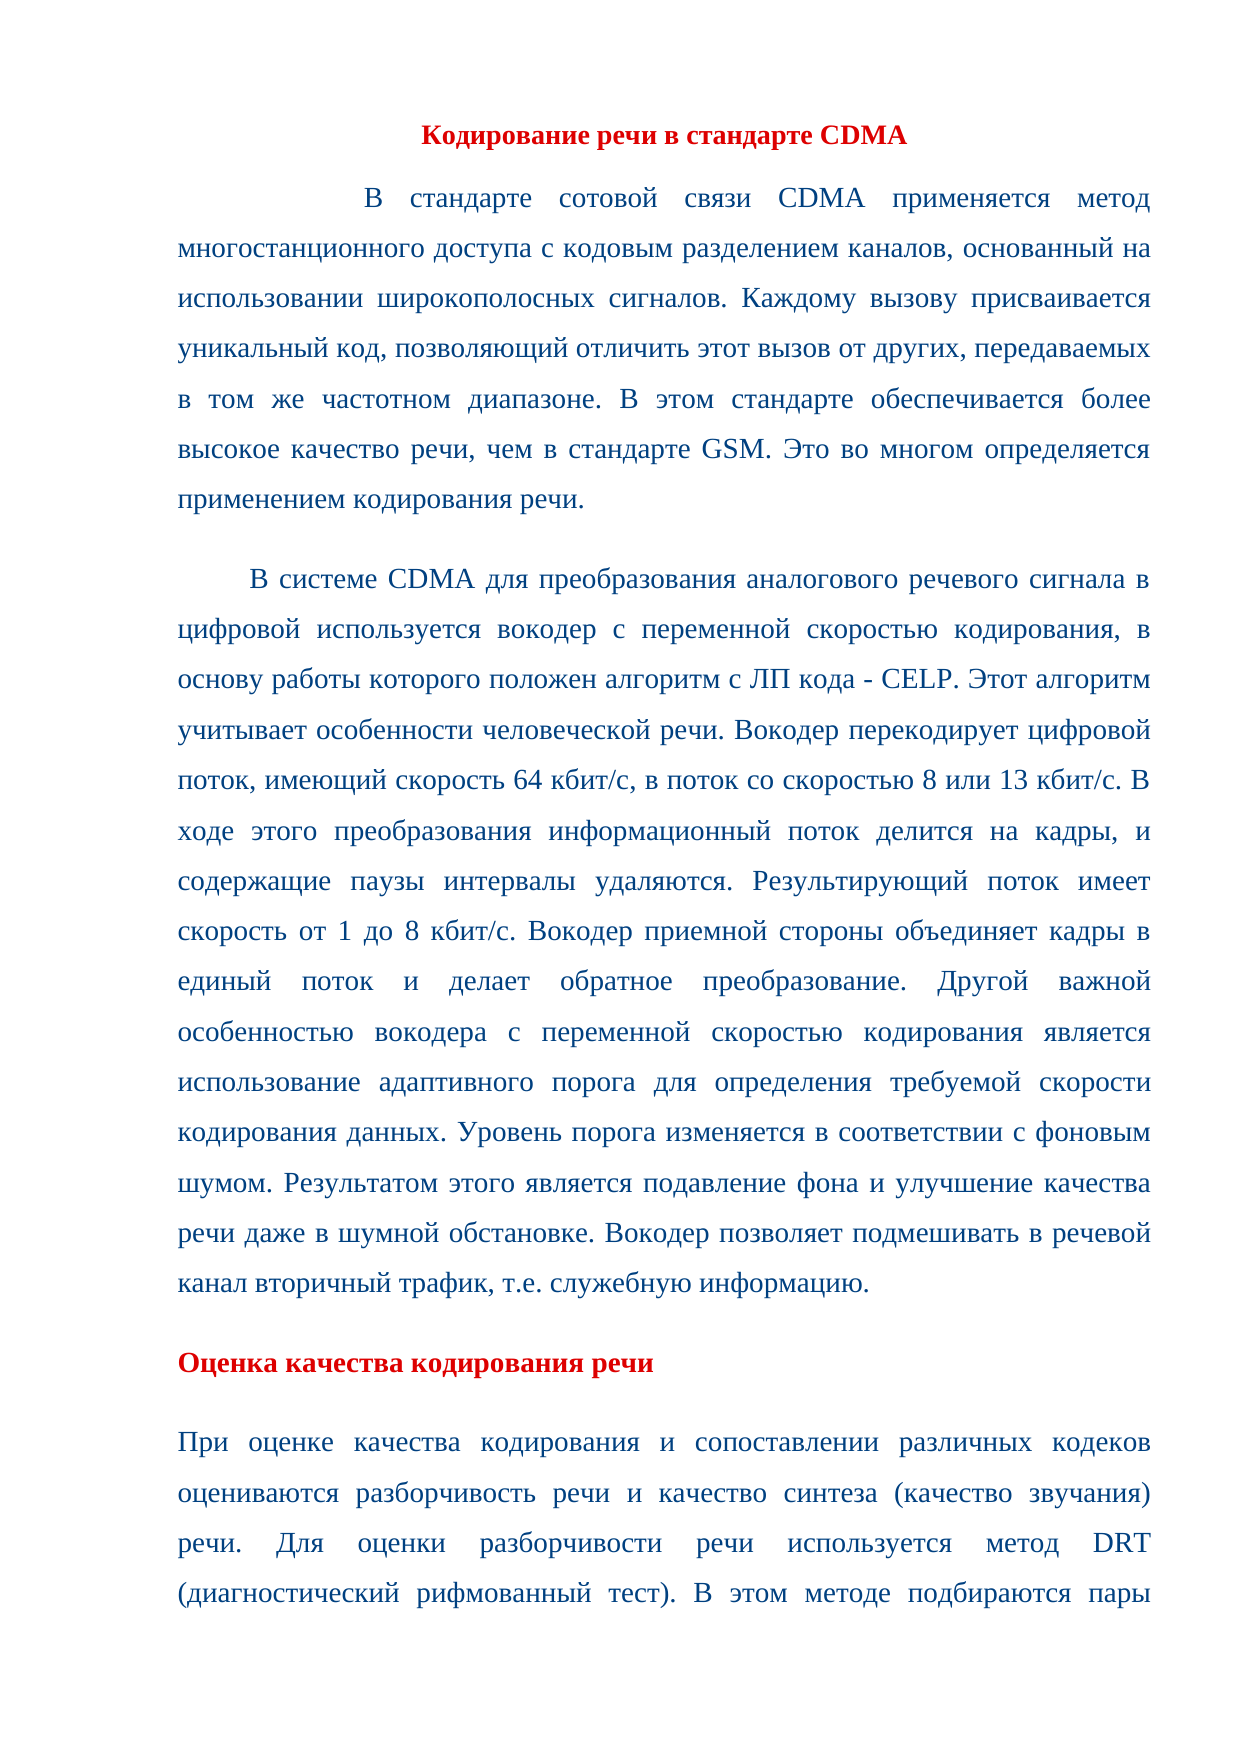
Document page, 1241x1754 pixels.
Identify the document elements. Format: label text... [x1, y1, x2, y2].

text В системе CDMA для преобразования аналогового речевого сигнала в цифровой используется вокодер с переменной скоростью кодирования, в основу работы которого положен алгоритм с ЛП кода - CELP. Этот алгоритм учитывает особенности человеческой речи. Вокодер перекодирует цифровой поток, имеющий скорость 64 кбит/с, в поток со скоростью 8 или 13 кбит/с. В ходе этого преобразования информационный поток делится на кадры, и содержащие паузы интервалы удаляются. Результирующий поток имеет скорость от 1 до 8 кбит/с. Вокодер приемной стороны объединяет кадры в единый поток и делает обратное преобразование. Другой важной особенностью вокодера с переменной скоростью кодирования является использование адаптивного порога для определения требуемой скорости кодирования данных. Уровень порога изменяется в соответствии с фоновым шумом. Результатом этого является подавление фона и улучшение качества речи даже в шумной обстановке. Вокодер позволяет подмешивать в речевой канал вторичный трафик, т.е. служебную информацию. [177, 561, 1152, 1299]
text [177, 1424, 1152, 1609]
text Кодирование речи в стандарте CDMA [177, 118, 1152, 151]
text В стандарте сотовой связи CDMA применяется метод многостанционного доступа с кодовым разделением каналов, основанный на использовании широкополосных сигналов. Каждому вызову присваивается уникальный код, позволяющий отличить этот вызов от других, передаваемых в том же частотном диапазоне. В этом стандарте обеспечивается более высокое качество речи, чем в стандарте GSM. Это во многом определяется применением кодирования речи. [177, 180, 1152, 515]
text Оценка качества кодирования речи [177, 1345, 1152, 1378]
